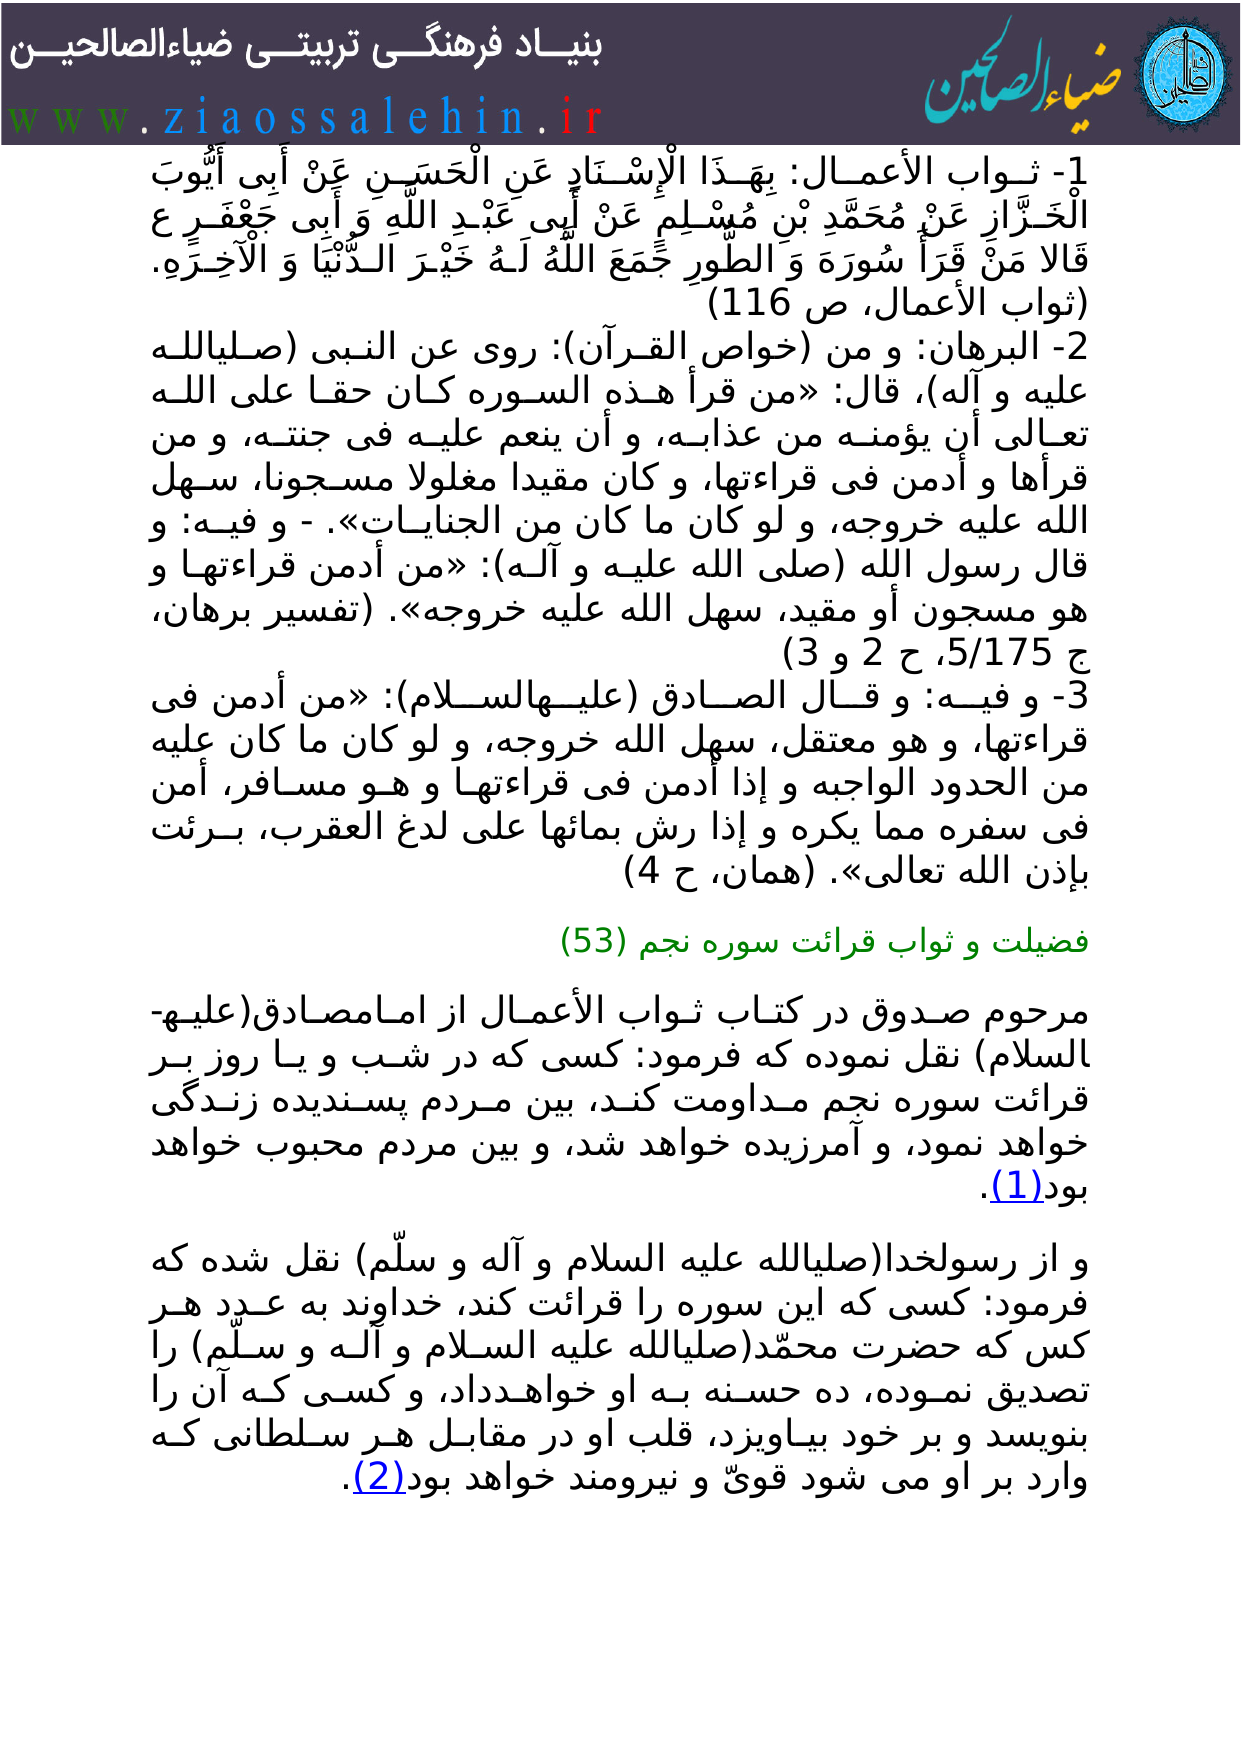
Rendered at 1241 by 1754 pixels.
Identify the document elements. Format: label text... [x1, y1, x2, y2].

text 1- ثواب الأعمال: بِهَذَا الْإِسْنَادِ عَنِ الْحَسَنِ عَنْ أَبِی أَیُّوبَ الْخَزَّازِ عَنْ مُحَمَّدِ بْنِ مُسْلِمٍ عَنْ أَبِی عَبْدِ اللَّهِ وَ أَبِی جَعْفَرٍ ع قَالا مَنْ قَرَأَ سُورَهَ وَ الطُّورِ جَمَعَ اللَّهُ لَهُ خَیْرَ الدُّنْیَا وَ الْآخِرَهِ. (ثواب الأعمال، ص 116) [150, 150, 1090, 324]
text 2- البرهان: و من (خواص القرآن): روی عن النبی (صلیالله علیه و آله)، قال: «من قرأ هذه السوره کان حقا علی الله تعالی أن یؤمنه من عذابه، و أن ینعم علیه فی جنته، و من قرأها و أدمن فی قراءتها، و کان مقیدا مغلولا مسجونا، سهل الله علیه خروجه، و لو کان ما کان من الجنایات». - و فیه: و قال رسول الله (صلی الله علیه و آله): «من أدمن قراءتها و هو مسجون أو مقید، سهل الله علیه خروجه». (تفسیر برهان، ج 5/175، ح 2 و 3) [150, 324, 1090, 674]
text مرحوم صدوق در کتاب ثواب الأعمال از امامصادق(علیهالسلام) نقل نموده که فرمود: کسی که در شب و یا روز بر قرائت سوره نجم مداومت کند، بین مردم پسندیده زندگی خواهد نمود، و آمرزیده خواهد شد، و بین مردم محبوب خواهد بود(1). [150, 989, 1090, 1207]
text 3- و فیه: و قال الصادق (علیهالسلام): «من أدمن فی قراءتها، و هو معتقل، سهل الله خروجه، و لو کان ما کان علیه من الحدود الواجبه و إذا أدمن فی قراءتها و هو مسافر، أمن فی سفره مما یکره و إذا رش بمائها علی لدغ العقرب، برئت بإذن الله تعالی». (همان، ح 4) [150, 674, 1090, 892]
subtitle فضیلت و ثواب قرائت سوره نجم (53) [150, 921, 1090, 960]
picture [1, 3, 1241, 145]
text و از رسولخدا(صلیالله علیه السلام و آله و سلّم) نقل شده که فرمود: کسی که این سوره را قرائت کند، خداوند به عدد هر کس که حضرت محمّد(صلیالله علیه السلام و آله و سلّم) را تصدیق نموده، ده حسنه به او خواهدداد، و کسی که آن را بنویسد و بر خود بیاویزد، قلب او در مقابل هر سلطانی که وارد بر او می شود قویّ و نیرومند خواهد بود(2). [150, 1237, 1090, 1498]
